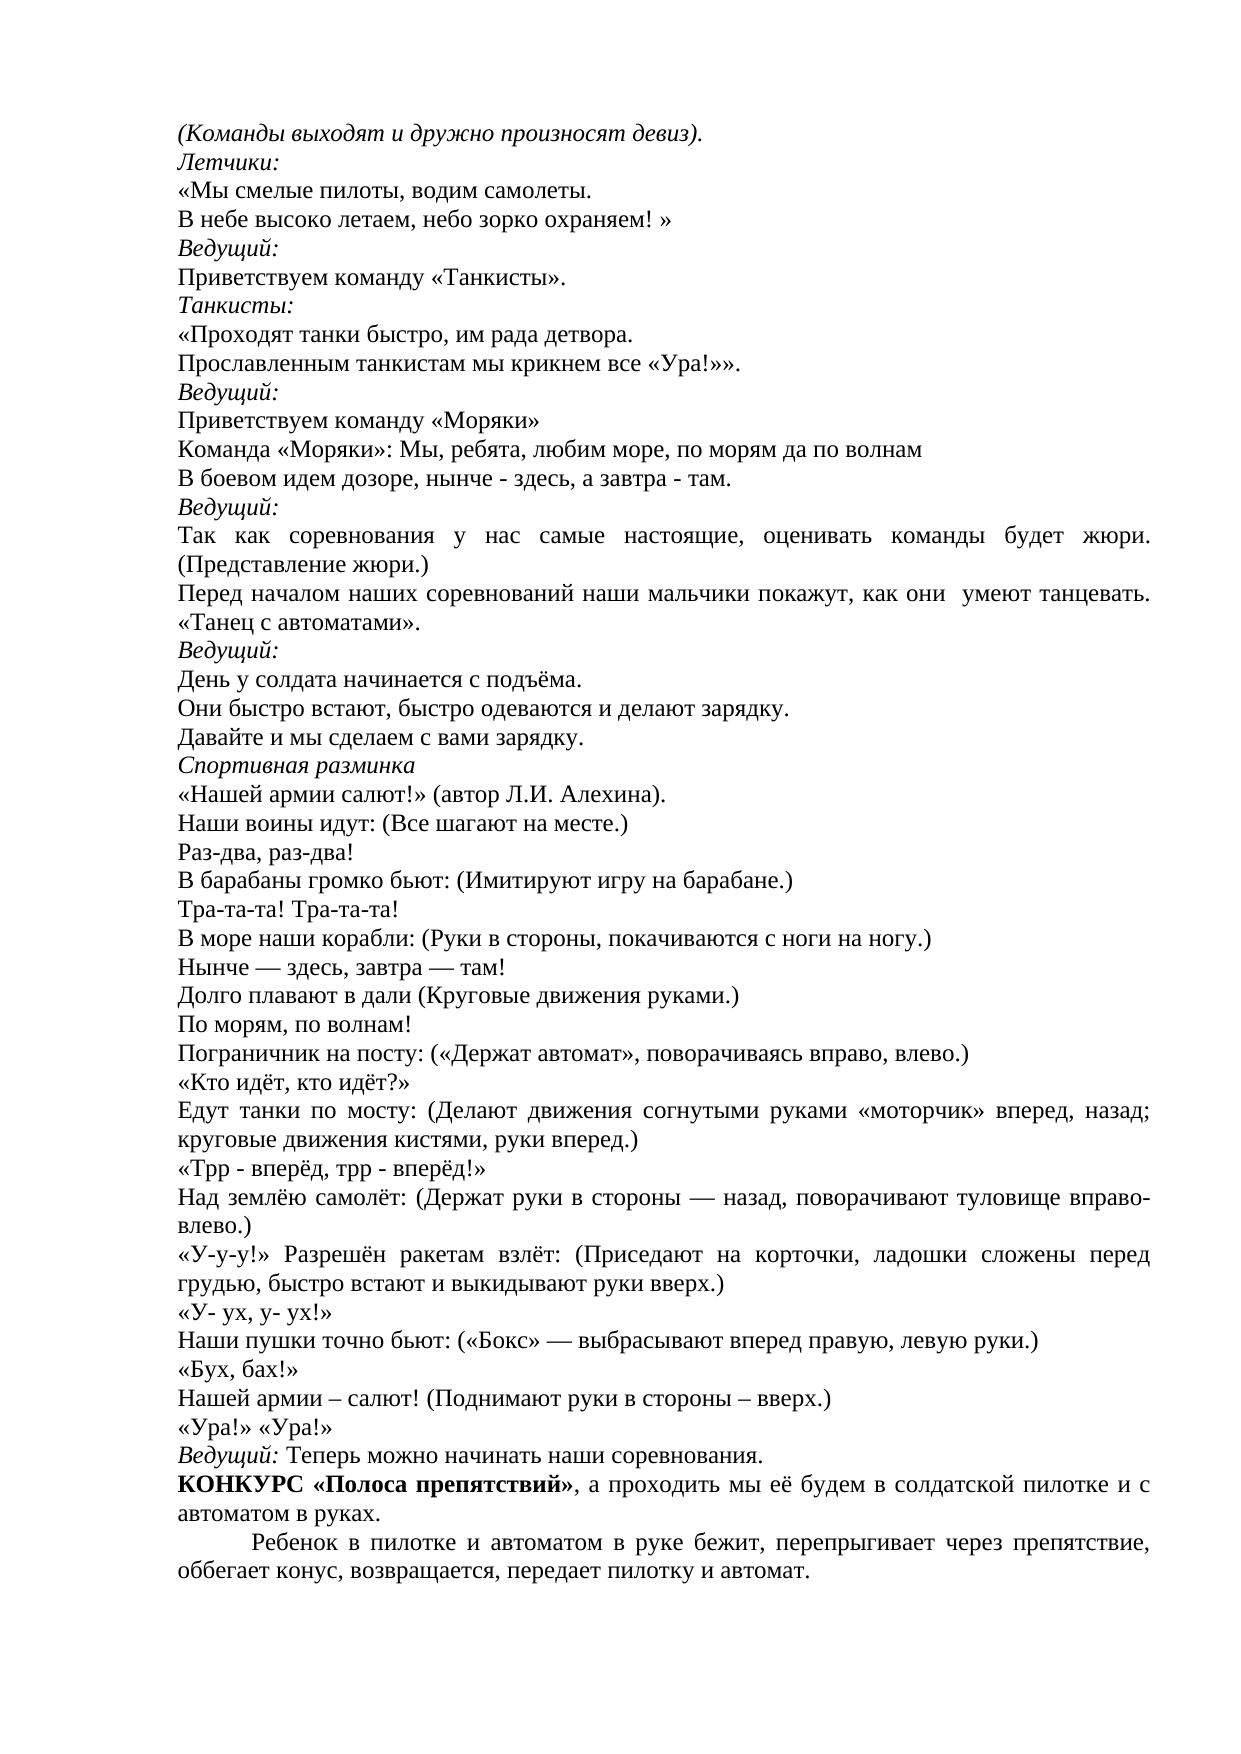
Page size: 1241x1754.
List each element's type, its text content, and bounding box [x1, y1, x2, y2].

text «Ура!» «Ура!» [177, 1412, 1152, 1441]
text Нынче — здесь, завтра — там! [177, 952, 1152, 981]
text День у солдата начинается с подъёма. [177, 664, 1152, 693]
text Летчики: [177, 147, 1152, 176]
text В море наши корабли: (Руки в стороны, покачиваются с ноги на ногу.) [177, 923, 1152, 952]
text По морям, по волнам! [177, 1009, 1152, 1038]
text «Трр - вперёд, трр - вперёд!» [177, 1153, 1152, 1182]
text Они быстро встают, быстро одеваются и делают зарядку. [177, 693, 1152, 722]
text Над землёю самолёт: (Держат руки в стороны — назад, поворачивают туловище вправо-влево.) [177, 1182, 1152, 1239]
text Едут танки по мосту: (Делают движения согнутыми руками «моторчик» вперед, назад; круговые движения кистями, руки вперед.) [177, 1096, 1152, 1153]
text Приветствуем команду «Моряки» [177, 406, 1152, 434]
text «Бух, бах!» [177, 1354, 1152, 1383]
text КОНКУРС «Полоса препятствий», а проходить мы её будем в солдатской пилотке и с автоматом в руках. [177, 1469, 1152, 1527]
text «Нашей армии салют!» (автор Л.И. Алехина). [177, 779, 1152, 808]
text В барабаны громко бьют: (Имитируют игру на барабане.) [177, 866, 1152, 894]
text Ведущий: [177, 233, 1152, 262]
text Команда «Моряки»: Мы, ребята, любим море, по морям да по волнам [177, 434, 1152, 463]
text Тра-та-та! Тра-та-та! [177, 894, 1152, 923]
text Прославленным танкистам мы крикнем все «Ура!»». [177, 348, 1152, 377]
text Наши воины идут: (Все шагают на месте.) [177, 808, 1152, 837]
text Долго плавают в дали (Круговые движения руками.) [177, 981, 1152, 1009]
text Раз-два, раз-два! [177, 837, 1152, 866]
text Перед началом наших соревнований наши мальчики покажут, как они умеют танцевать. «Танец с автоматами». [177, 578, 1152, 636]
text «У- ух, у- ух!» [177, 1297, 1152, 1326]
text Танкисты: [177, 291, 1152, 319]
text В небе высоко летаем, небо зорко охраняем! » [177, 204, 1152, 233]
text Наши пушки точно бьют: («Бокс» — выбрасывают вперед правую, левую руки.) [177, 1326, 1152, 1354]
text Ведущий: Теперь можно начинать наши соревнования. [177, 1441, 1152, 1469]
text «У-у-у!» Разрешён ракетам взлёт: (Приседают на корточки, ладошки сложены перед грудью, быстро встают и выкидывают руки вверх.) [177, 1239, 1152, 1297]
text Давайте и мы сделаем с вами зарядку. [177, 722, 1152, 751]
text (Команды выходят и дружно произносят девиз). [177, 118, 1152, 147]
text Приветствуем команду «Танкисты». [177, 262, 1152, 291]
text Спортивная разминка [177, 751, 1152, 779]
text Ведущий: [177, 377, 1152, 406]
text Ведущий: [177, 636, 1152, 664]
text «Мы смелые пилоты, водим самолеты. [177, 176, 1152, 204]
text Нашей армии – салют! (Поднимают руки в стороны – вверх.) [177, 1383, 1152, 1412]
text «Кто идёт, кто идёт?» [177, 1067, 1152, 1096]
text Пограничник на посту: («Держат автомат», поворачиваясь вправо, влево.) [177, 1038, 1152, 1067]
text Так как соревнования у нас самые настоящие, оценивать команды будет жюри. (Представление жюри.) [177, 521, 1152, 578]
text Ребенок в пилотке и автоматом в руке бежит, перепрыгивает через препятствие, оббегает конус, возвращается, передает пилотку и автомат. [177, 1527, 1152, 1584]
text В боевом идем дозоре, нынче - здесь, а завтра - там. [177, 463, 1152, 492]
text Ведущий: [177, 492, 1152, 521]
text «Проходят танки быстро, им рада детвора. [177, 319, 1152, 348]
